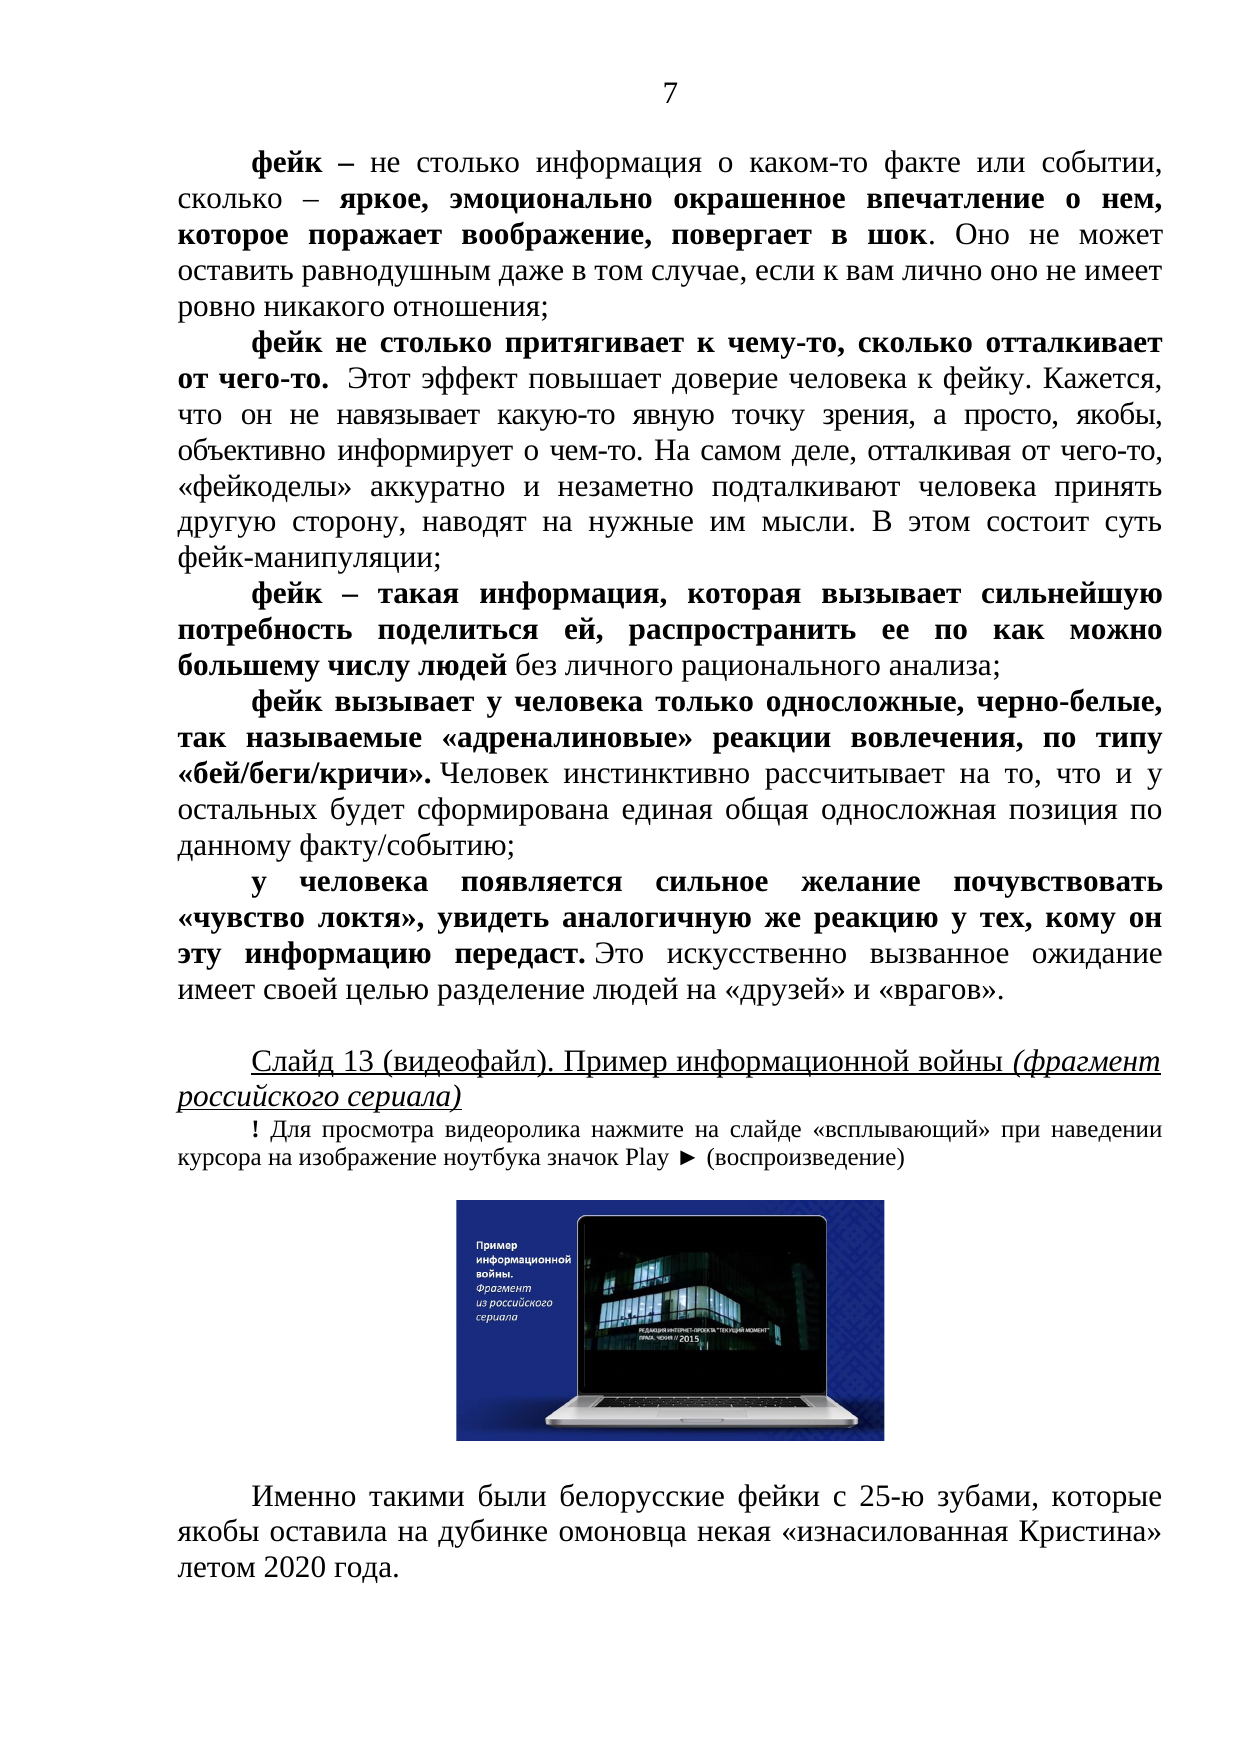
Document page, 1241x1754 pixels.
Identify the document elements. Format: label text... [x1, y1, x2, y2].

text фейк – не столько информация о каком-то факте или событии, сколько – яркое, эмоционально окрашенное впечатление о нем, которое поражает воображение, повергает в шок. Оно не может оставить равнодушным даже в том случае, если к вам лично оно не имеет ровно никакого отношения; [177, 143, 1163, 323]
text фейк – такая информация, которая вызывает сильнейшую потребность поделиться ей, распространить ее по как можно большему числу людей без личного рационального анализа; [177, 574, 1163, 682]
text у человека появляется сильное желание почувствовать «чувство локтя», увидеть аналогичную же реакцию у тех, кому он эту информацию передаст. Это искусственно вызванное ожидание имеет своей целью разделение людей на «друзей» и «врагов». [177, 862, 1163, 1006]
picture [456, 1200, 885, 1441]
text Именно такими были белорусские фейки с 25-ю зубами, которые якобы оставила на дубинке омоновца некая «изнасилованная Кристина» летом 2020 года. [177, 1477, 1163, 1584]
text фейк вызывает у человека только односложные, черно-белые, так называемые «адреналиновые» реакции вовлечения, по типу «бей/беги/кричи». Человек инстинктивно рассчитывает на то, что и у остальных будет сформирована единая общая односложная позиция по данному факту/событию; [177, 682, 1163, 862]
text Слайд 13 (видеофайл). Пример информационной войны (фрагмент российского сериала) [177, 1042, 1163, 1114]
text ! Для просмотра видеоролика нажмите на слайде «всплывающий» при наведении курсора на изображение ноутбука значок Play ► (воспроизведение) [177, 1114, 1163, 1171]
text фейк не столько притягивает к чему-то, сколько отталкивает от чего-то. Этот эффект повышает доверие человека к фейку. Кажется, что он не навязывает какую-то явную точку зрения, а просто, якобы, объективно информирует о чем-то. На самом деле, отталкивая от чего-то, «фейкоделы» аккуратно и незаметно подталкивают человека принять другую сторону, наводят на нужные им мысли. В этом состоит суть фейк-манипуляции; [177, 323, 1163, 574]
